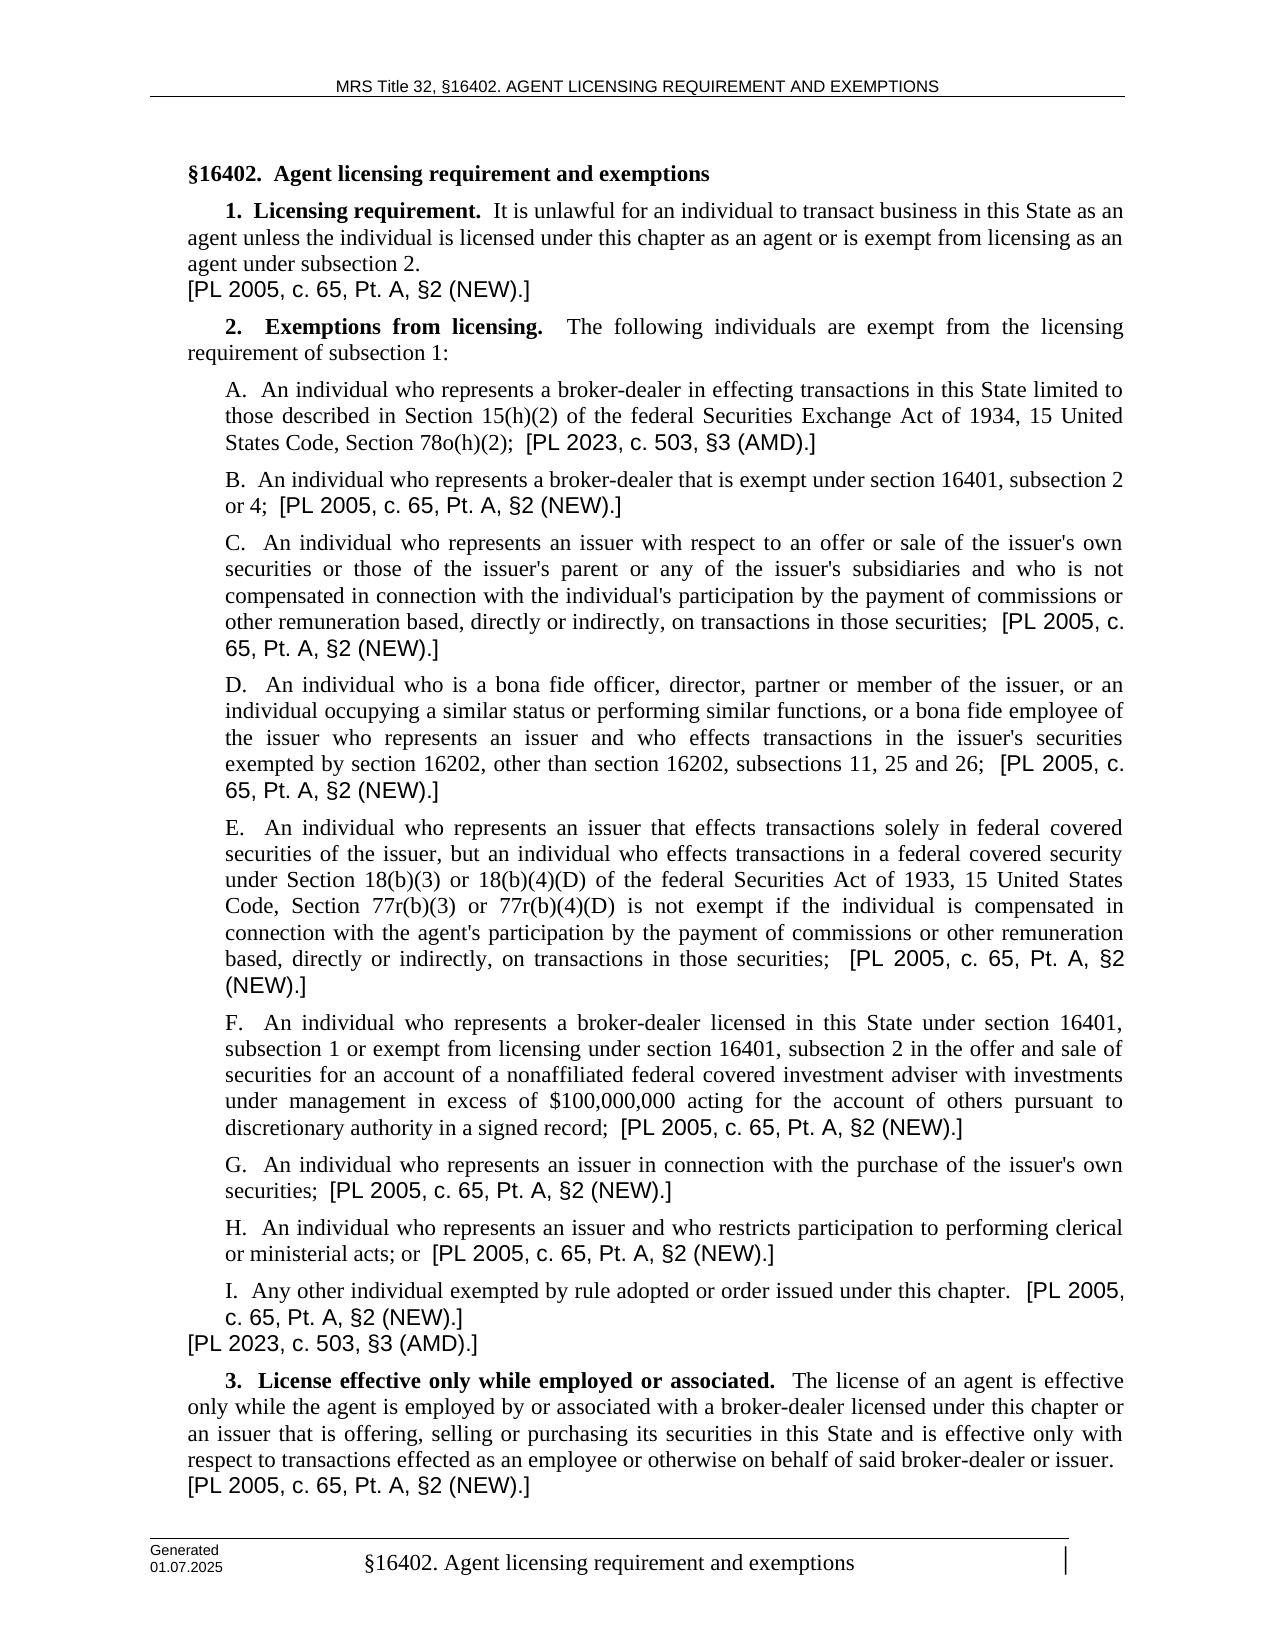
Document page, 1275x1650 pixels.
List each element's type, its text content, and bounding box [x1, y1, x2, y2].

text G. An individual who represents an issuer in connection with the purchase of the issuer's own securities; [PL 2005, c. 65, Pt. A, §2 (NEW).] [225, 1151, 1125, 1204]
text F. An individual who represents a broker-dealer licensed in this State under section 16401, subsection 1 or exempt from licensing under section 16401, subsection 2 in the offer and sale of securities for an account of a nonaffiliated federal covered investment adviser with investments under management in excess of $100,000,000 acting for the account of others pursuant to discretionary authority in a signed record; [PL 2005, c. 65, Pt. A, §2 (NEW).] [225, 1008, 1125, 1140]
text [PL 2005, c. 65, Pt. A, §2 (NEW).] [187, 1472, 1125, 1499]
text I. Any other individual exempted by rule adopted or order issued under this chapter. [PL 2005, c. 65, Pt. A, §2 (NEW).] [225, 1277, 1125, 1330]
text H. An individual who represents an issuer and who restricts participation to performing clerical or ministerial acts; or [PL 2005, c. 65, Pt. A, §2 (NEW).] [225, 1214, 1125, 1267]
text D. An individual who is a bona fide officer, director, partner or member of the issuer, or an individual occupying a similar status or performing similar functions, or a bona fide employee of the issuer who represents an issuer and who effects transactions in the issuer's securities exempted by section 16202, other than section 16202, subsections 11, 25 and 26; [PL 2005, c. 65, Pt. A, §2 (NEW).] [225, 671, 1125, 803]
text A. An individual who represents a broker-dealer in effecting transactions in this State limited to those described in Section 15(h)(2) of the federal Securities Exchange Act of 1934, 15 United States Code, Section 78o(h)(2); [PL 2023, c. 503, §3 (AMD).] [225, 376, 1125, 455]
text 2. Exemptions from licensing. The following individuals are exempt from the licensing requirement of subsection 1: [187, 313, 1125, 366]
text C. An individual who represents an issuer with respect to an offer or sale of the issuer's own securities or those of the issuer's parent or any of the issuer's subsidiaries and who is not compensated in connection with the individual's participation by the payment of commissions or other remuneration based, directly or indirectly, on transactions in those securities; [PL 2005, c. 65, Pt. A, §2 (NEW).] [225, 529, 1125, 661]
text E. An individual who represents an issuer that effects transactions solely in federal covered securities of the issuer, but an individual who effects transactions in a federal covered security under Section 18(b)(3) or 18(b)(4)(D) of the federal Securities Act of 1933, 15 United States Code, Section 77r(b)(3) or 77r(b)(4)(D) is not exempt if the individual is compensated in connection with the agent's participation by the payment of commissions or other remuneration based, directly or indirectly, on transactions in those securities; [PL 2005, c. 65, Pt. A, §2 (NEW).] [225, 813, 1125, 998]
text [PL 2023, c. 503, §3 (AMD).] [187, 1330, 1125, 1356]
text [PL 2005, c. 65, Pt. A, §2 (NEW).] [187, 276, 1125, 303]
text §16402. Agent licensing requirement and exemptions [187, 160, 1125, 187]
text B. An individual who represents a broker-dealer that is exempt under section 16401, subsection 2 or 4; [PL 2005, c. 65, Pt. A, §2 (NEW).] [225, 466, 1125, 518]
text 1. Licensing requirement. It is unlawful for an individual to transact business in this State as an agent unless the individual is licensed under this chapter as an agent or is exempt from licensing as an agent under subsection 2. [187, 197, 1125, 276]
text 3. License effective only while employed or associated. The license of an agent is effective only while the agent is employed by or associated with a broker-dealer licensed under this chapter or an issuer that is offering, selling or purchasing its securities in this State and is effective only with respect to transactions effected as an employee or otherwise on behalf of said broker-dealer or issuer. [187, 1367, 1125, 1472]
